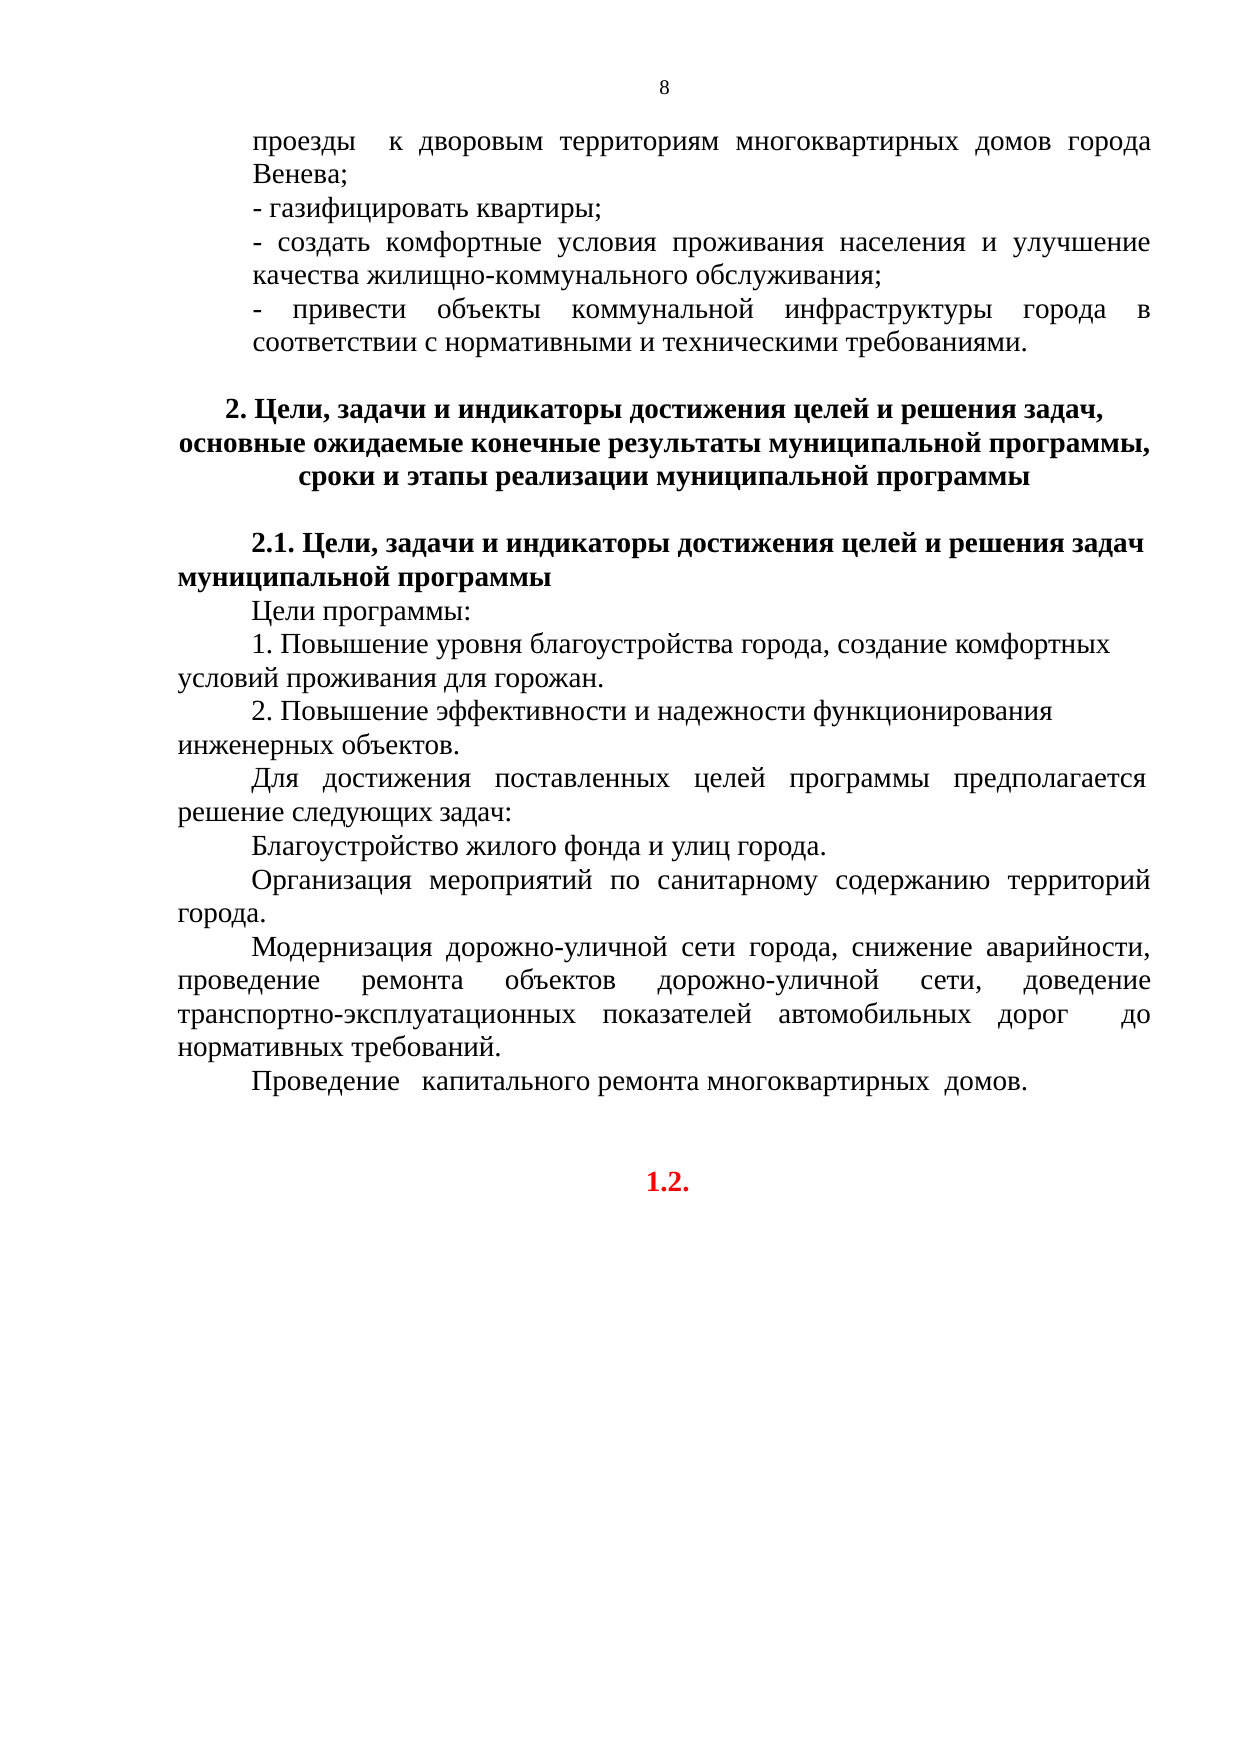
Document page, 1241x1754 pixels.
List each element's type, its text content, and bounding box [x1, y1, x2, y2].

text Модернизация дорожно-уличной сети города, снижение аварийности, проведение ремонта объектов дорожно-уличной сети, доведение транспортно-эксплуатационных показателей автомобильных дорог до нормативных требований. [177, 929, 1152, 1063]
text Для достижения поставленных целей программы предполагается решение следующих задач: [177, 760, 1147, 828]
list 2.1. Цели, задачи и индикаторы достижения целей и решения задач муниципальной программы [177, 526, 1152, 593]
text 1. Повышение уровня благоустройства города, создание комфортных условий проживания для горожан. [177, 626, 1152, 693]
text Организация мероприятий по санитарному содержанию территорий города. [177, 862, 1152, 929]
list - привести объекты коммунальной инфраструктуры города в соответствии с нормативными и техническими требованиями. [252, 291, 1152, 358]
text Благоустройство жилого фонда и улиц города. [177, 828, 1152, 862]
text Проведение капитального ремонта многоквартирных домов. [177, 1063, 1147, 1097]
list - газифицировать квартиры; [252, 190, 1152, 224]
text 2. Повышение эффективности и надежности функционирования инженерных объектов. [177, 693, 1152, 760]
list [252, 123, 1152, 190]
list 2. Цели, задачи и индикаторы достижения целей и решения задач, основные ожидаемые конечные результаты муниципальной программы, сроки и этапы реализации муниципальной программы [177, 391, 1152, 492]
list - создать комфортные условия проживания населения и улучшение качества жилищно-коммунального обслуживания; [252, 224, 1152, 291]
text Цели программы: [177, 593, 1152, 626]
